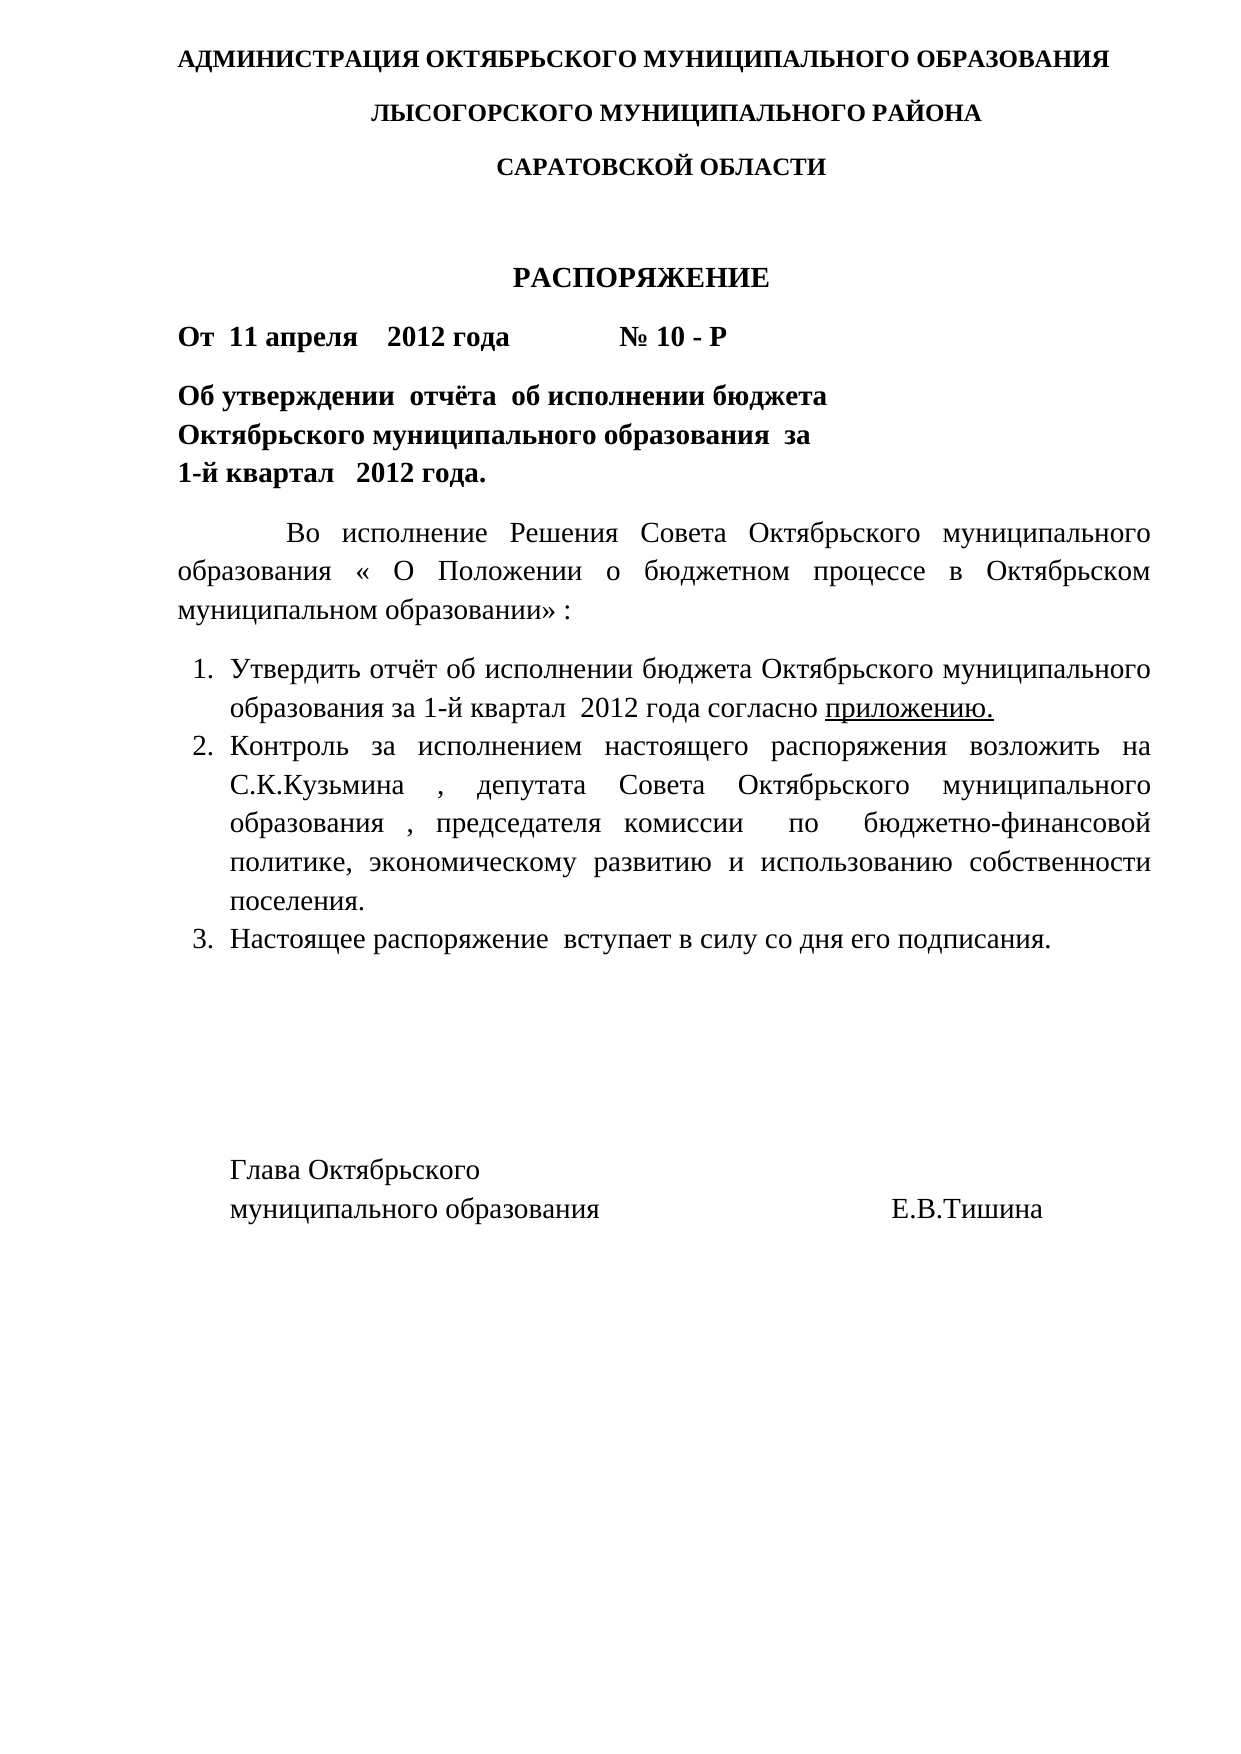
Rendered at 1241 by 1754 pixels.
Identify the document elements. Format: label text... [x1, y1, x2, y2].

list Глава Октябрьского [229, 1152, 1152, 1186]
text Об утверждении отчёта об исполнении бюджета Октябрьского муниципального образования за 1-й квартал 2012 года. [177, 378, 1152, 489]
text АДМИНИСТРАЦИЯ ОКТЯБРЬСКОГО МУНИЦИПАЛЬНОГО ОБРАЗОВАНИЯ [177, 44, 1152, 73]
text От 11 апреля 2012 года № 10 - Р [177, 319, 1152, 353]
text РАСПОРЯЖЕНИЕ [177, 260, 1152, 293]
list Контроль за исполнением настоящего распоряжения возложить на С.К.Кузьмина , депутата Совета Октябрьского муниципального образования , председателя комиссии по бюджетно-финансовой политике, экономическому развитию и использованию собственности поселения. [192, 728, 1152, 916]
text САРАТОВСКОЙ ОБЛАСТИ [177, 152, 1152, 181]
list Настоящее распоряжение вступает в силу со дня его подписания. [192, 921, 1152, 955]
text ЛЫСОГОРСКОГО МУНИЦИПАЛЬНОГО РАЙОНА [177, 98, 1152, 127]
text Во исполнение Решения Совета Октябрьского муниципального образования « О Положении о бюджетном процессе в Октябрьском муниципальном образовании» : [177, 515, 1152, 626]
list Утвердить отчёт об исполнении бюджета Октябрьского муниципального образования за 1-й квартал 2012 года согласно приложению. [192, 651, 1152, 723]
list муниципального образования Е.В.Тишина [229, 1191, 1152, 1224]
